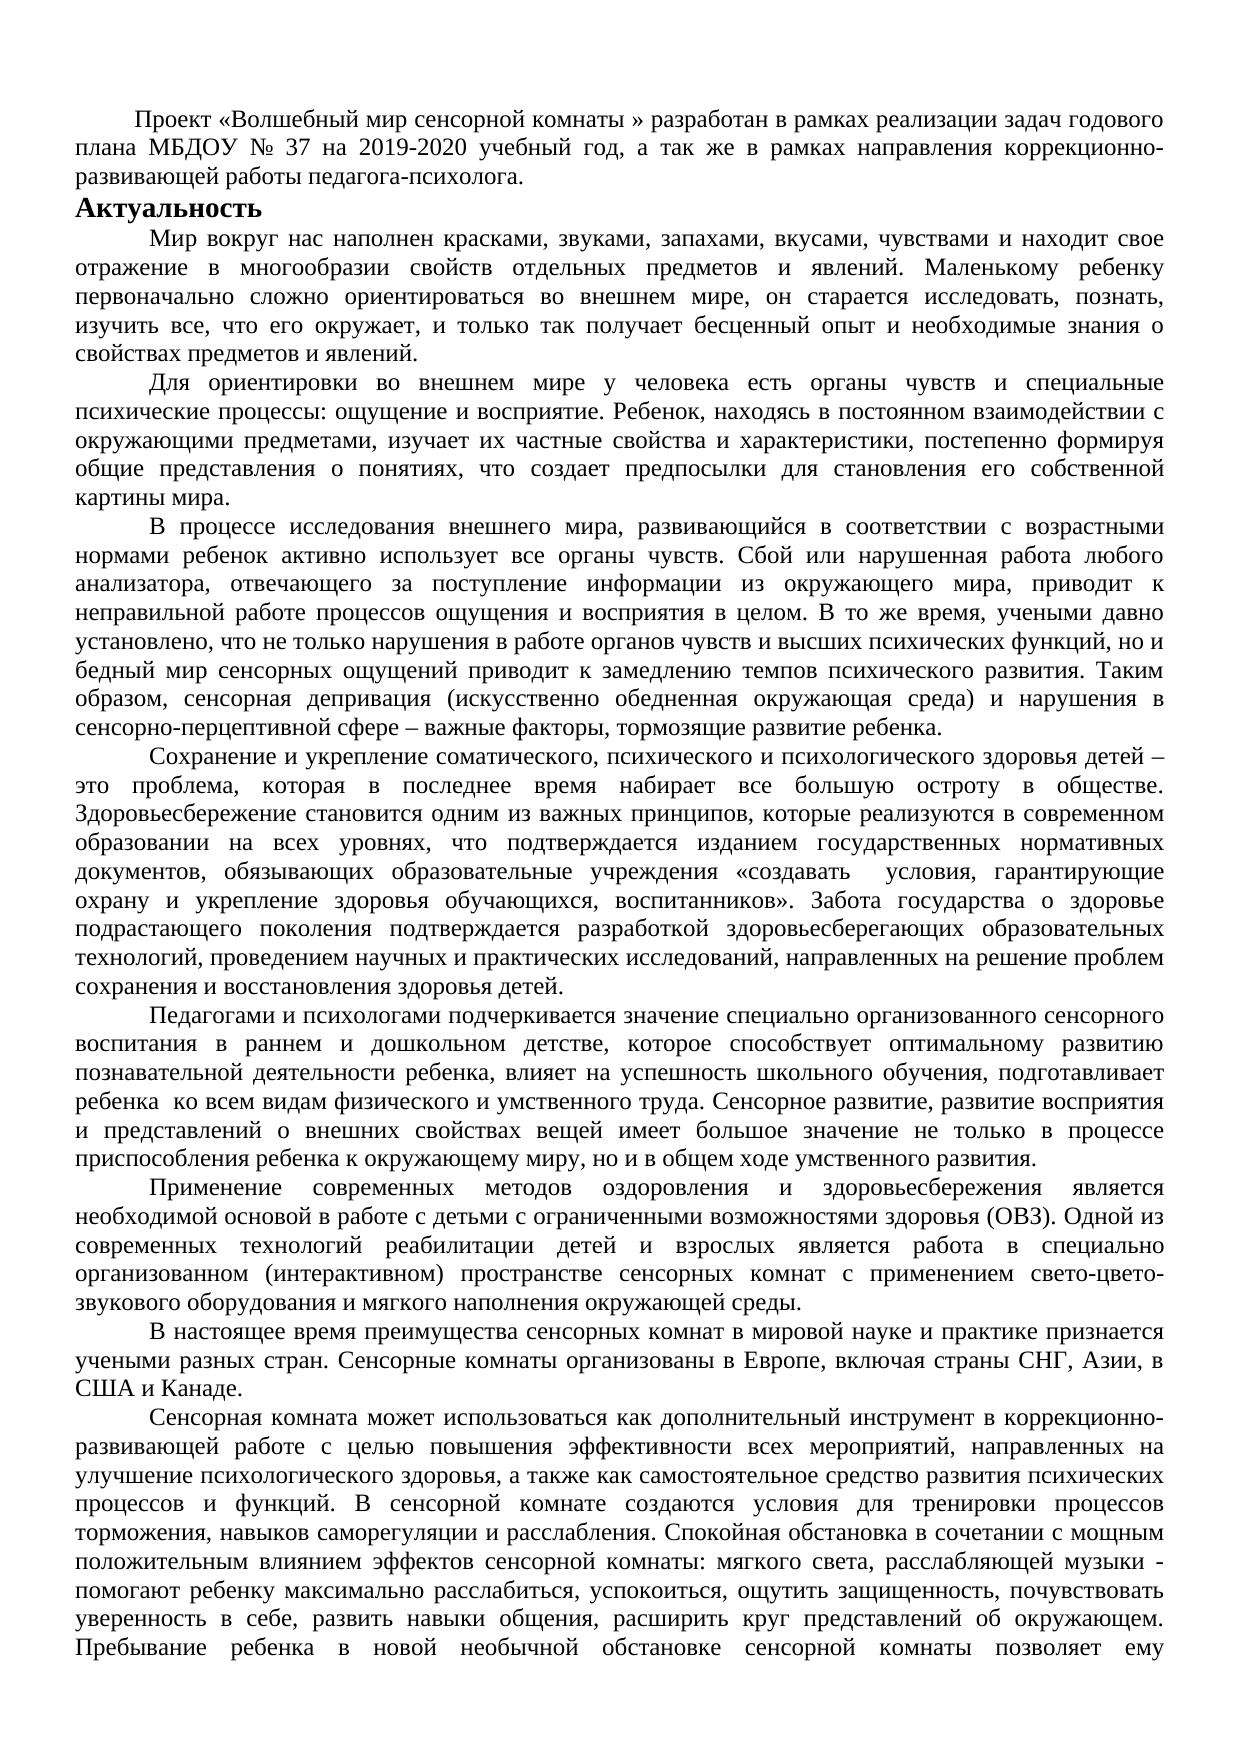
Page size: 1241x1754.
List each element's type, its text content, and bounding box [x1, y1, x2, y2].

text В настоящее время преимущества сенсорных комнат в мировой науке и практике признается учеными разных стран. Сенсорные комнаты организованы в Европе, включая страны СНГ, Азии, в США и Канаде. [75, 1316, 1165, 1402]
text Для ориентировки во внешнем мире у человека есть органы чувств и специальные психические процессы: ощущение и восприятие. Ребенок, находясь в постоянном взаимодействии с окружающими предметами, изучает их частные свойства и характеристики, постепенно формируя общие представления о понятиях, что создает предпосылки для становления его собственной картины мира. [75, 367, 1165, 511]
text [75, 1402, 1165, 1661]
text Сохранение и укрепление соматического, психического и психологического здоровья детей – это проблема, которая в последнее время набирает все большую остроту в обществе. Здоровьесбережение становится одним из важных принципов, которые реализуются в современном образовании на всех уровнях, что подтверждается изданием государственных нормативных документов, обязывающих образовательные учреждения «создавать условия, гарантирующие охрану и укрепление здоровья обучающихся, воспитанников». Забота государства о здоровье подрастающего поколения подтверждается разработкой здоровьесберегающих образовательных технологий, проведением научных и практических исследований, направленных на решение проблем сохранения и восстановления здоровья детей. [75, 741, 1165, 1000]
text Проект «Волшебный мир сенсорной комнаты » разработан в рамках реализации задач годового плана МБДОУ № 37 на 2019-2020 учебный год, а так же в рамках направления коррекционно-развивающей работы педагога-психолога. [75, 104, 1165, 190]
text Мир вокруг нас наполнен красками, звуками, запахами, вкусами, чувствами и находит свое отражение в многообразии свойств отдельных предметов и явлений. Маленькому ребенку первоначально сложно ориентироваться во внешнем мире, он старается исследовать, познать, изучить все, что его окружает, и только так получает бесценный опыт и необходимые знания о свойствах предметов и явлений. [75, 223, 1165, 367]
text Актуальность [75, 190, 1165, 223]
text Педагогами и психологами подчеркивается значение специально организованного сенсорного воспитания в раннем и дошкольном детстве, которое способствует оптимальному развитию познавательной деятельности ребенка, влияет на успешность школьного обучения, подготавливает ребенка ко всем видам физического и умственного труда. Сенсорное развитие, развитие восприятия и представлений о внешних свойствах вещей имеет большое значение не только в процессе приспособления ребенка к окружающему миру, но и в общем ходе умственного развития. [75, 1000, 1165, 1172]
text В процессе исследования внешнего мира, развивающийся в соответствии с возрастными нормами ребенок активно использует все органы чувств. Сбой или нарушенная работа любого анализатора, отвечающего за поступление информации из окружающего мира, приводит к неправильной работе процессов ощущения и восприятия в целом. В то же время, учеными давно установлено, что не только нарушения в работе органов чувств и высших психических функций, но и бедный мир сенсорных ощущений приводит к замедлению темпов психического развития. Таким образом, сенсорная депривация (искусственно обедненная окружающая среда) и нарушения в сенсорно-перцептивной сфере – важные факторы, тормозящие развитие ребенка. [75, 511, 1165, 741]
text Применение современных методов оздоровления и здоровьесбережения является необходимой основой в работе с детьми с ограниченными возможностями здоровья (ОВЗ). Одной из современных технологий реабилитации детей и взрослых является работа в специально организованном (интерактивном) пространстве сенсорных комнат с применением свето-цвето-звукового оборудования и мягкого наполнения окружающей среды. [75, 1172, 1165, 1316]
